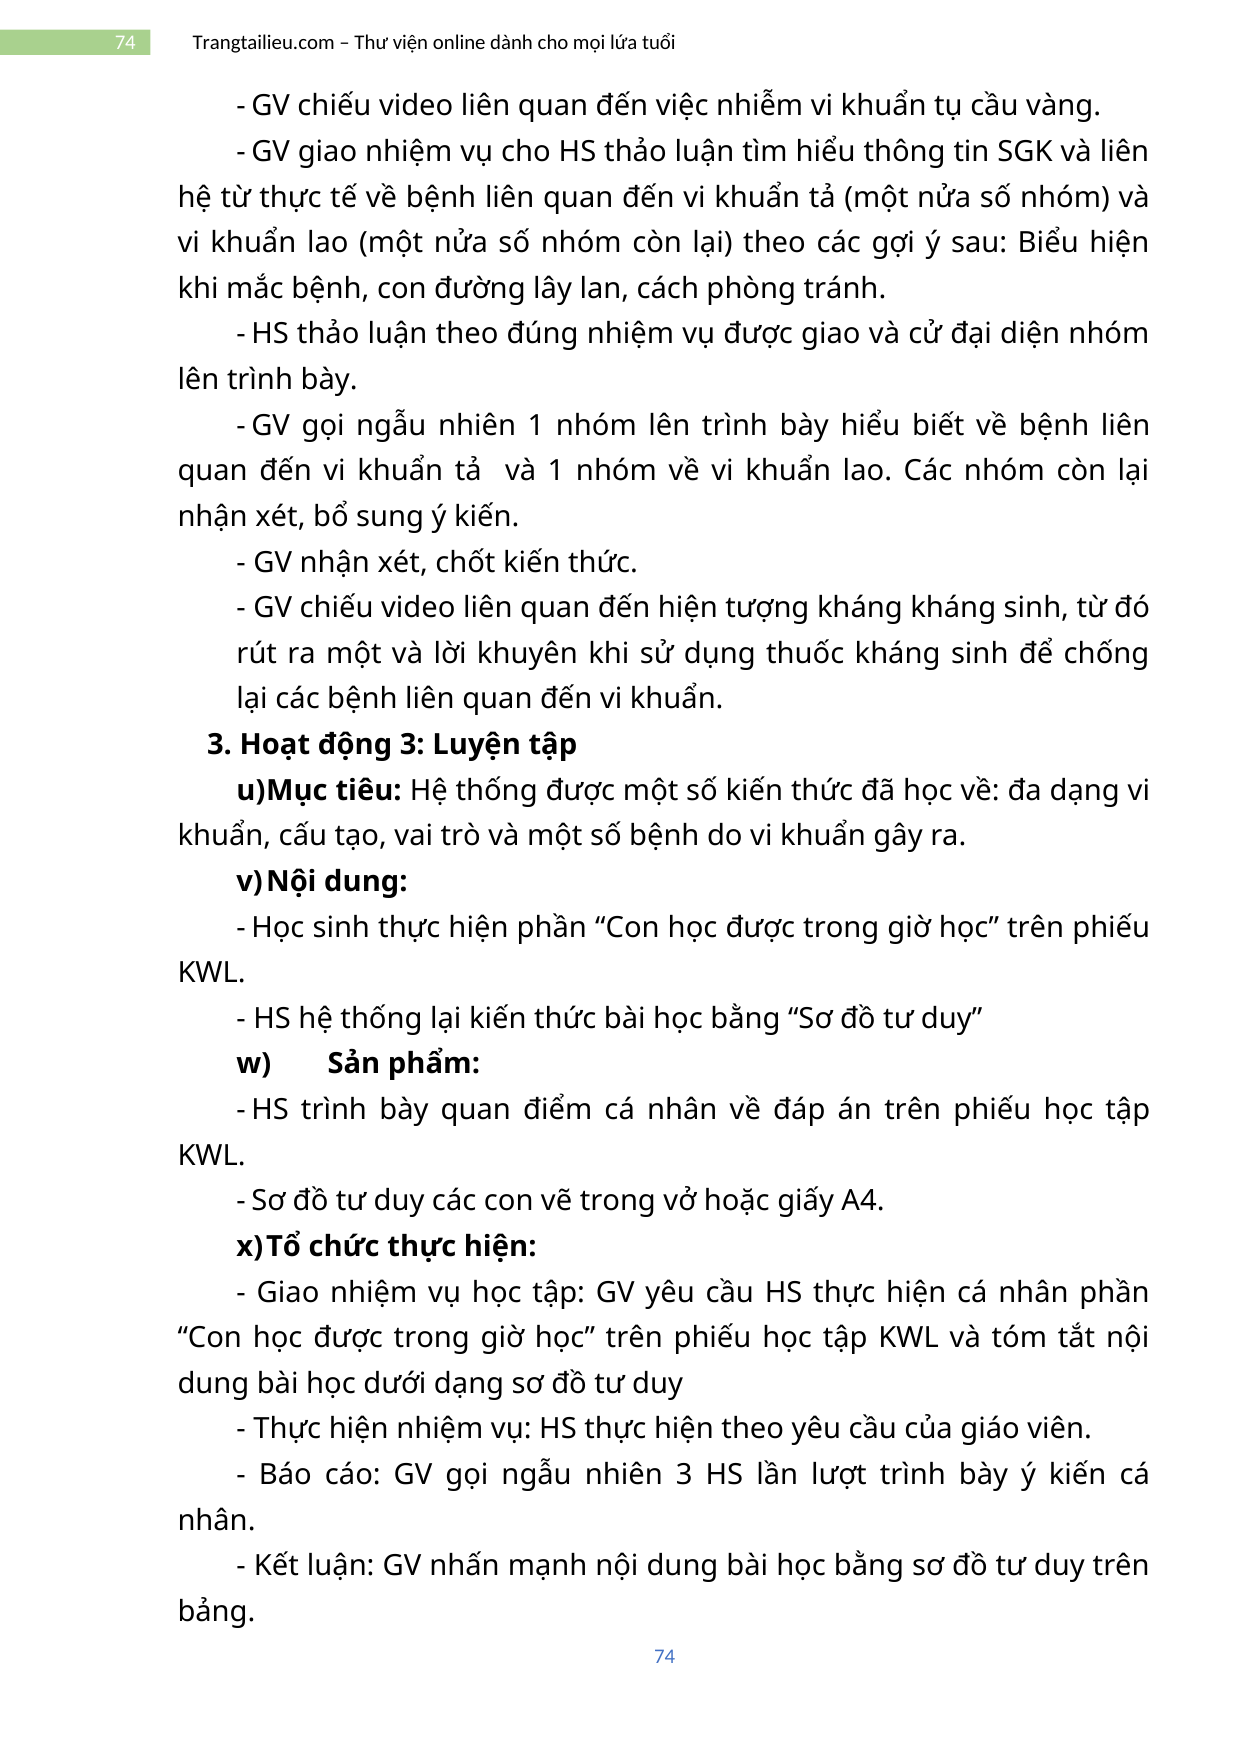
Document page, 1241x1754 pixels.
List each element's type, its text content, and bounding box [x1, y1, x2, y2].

list GV gọi ngẫu nhiên 1 nhóm lên trình bày hiểu biết về bệnh liên quan đến vi khuẩn tả và 1 nhóm về vi khuẩn lao. Các nhóm còn lại nhận xét, bổ sung ý kiến. [177, 404, 1152, 535]
list Tổ chức thực hiện: [177, 1225, 1152, 1265]
text - Báo cáo: GV gọi ngẫu nhiên 3 HS lần lượt trình bày ý kiến cá nhân. [177, 1453, 1152, 1539]
list Nội dung: [177, 860, 1152, 900]
list HS thảo luận theo đúng nhiệm vụ được giao và cử đại diện nhóm lên trình bày. [177, 313, 1152, 398]
text - Giao nhiệm vụ học tập: GV yêu cầu HS thực hiện cá nhân phần “Con học được trong giờ học” trên phiếu học tập KWL và tóm tắt nội dung bài học dưới dạng sơ đồ tư duy [177, 1271, 1152, 1402]
list Sản phẩm: [177, 1043, 1152, 1082]
list Sơ đồ tư duy các con vẽ trong vở hoặc giấy A4. [177, 1180, 1152, 1219]
text 3. Hoạt động 3: Luyện tập [177, 723, 1152, 763]
list HS trình bày quan điểm cá nhân về đáp án trên phiếu học tập KWL. [177, 1088, 1152, 1174]
text - Thực hiện nhiệm vụ: HS thực hiện theo yêu cầu của giáo viên. [177, 1408, 1152, 1447]
text - GV chiếu video liên quan đến hiện tượng kháng kháng sinh, từ đó rút ra một và lời khuyên khi sử dụng thuốc kháng sinh để chống lại các bệnh liên quan đến vi khuẩn. [236, 587, 1152, 717]
list Học sinh thực hiện phần “Con học được trong giờ học” trên phiếu KWL. [177, 906, 1152, 991]
list GV giao nhiệm vụ cho HS thảo luận tìm hiểu thông tin SGK và liên hệ từ thực tế về bệnh liên quan đến vi khuẩn tả (một nửa số nhóm) và vi khuẩn lao (một nửa số nhóm còn lại) theo các gợi ý sau: Biểu hiện khi mắc bệnh, con đường lây lan, cách phòng tránh. [177, 130, 1152, 307]
list Mục tiêu: Hệ thống được một số kiến thức đã học về: đa dạng vi khuẩn, cấu tạo, vai trò và một số bệnh do vi khuẩn gây ra. [177, 769, 1152, 854]
list GV chiếu video liên quan đến việc nhiễm vi khuẩn tụ cầu vàng. [177, 85, 1152, 124]
text - Kết luận: GV nhấn mạnh nội dung bài học bằng sơ đồ tư duy trên bảng. [177, 1545, 1152, 1630]
text - GV nhận xét, chốt kiến thức. [236, 541, 1152, 581]
list - HS hệ thống lại kiến thức bài học bằng “Sơ đồ tư duy” [236, 997, 1152, 1037]
